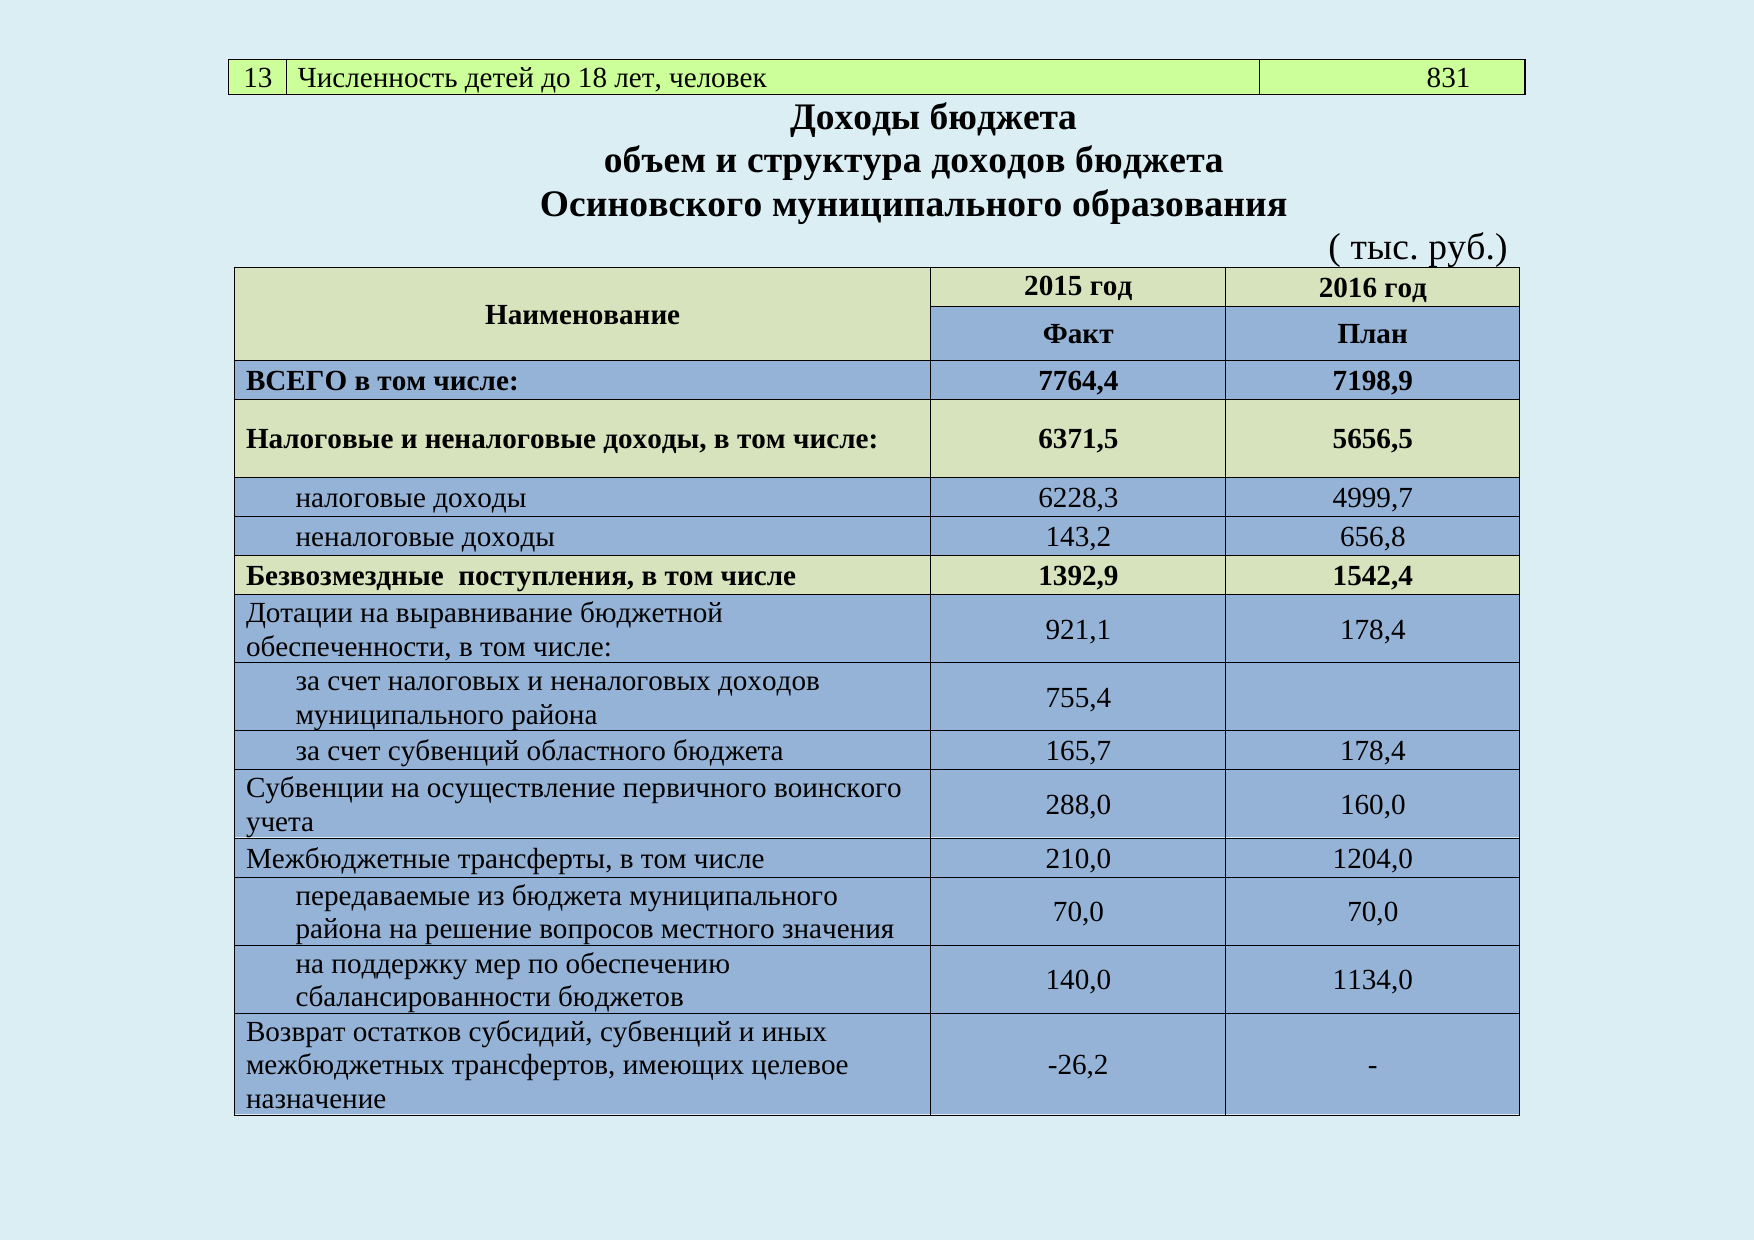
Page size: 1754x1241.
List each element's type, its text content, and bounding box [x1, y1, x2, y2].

table_cell 178,4 [1226, 595, 1519, 662]
table_header 2015 год [931, 268, 1225, 306]
table_cell 5656,5 [1226, 400, 1519, 477]
table_cell - [1226, 1014, 1519, 1114]
table_cell за счет субвенций областного бюджета [235, 731, 930, 769]
table_cell 160,0 [1226, 770, 1519, 837]
table_cell за счет налоговых и неналоговых доходов муниципального района [235, 663, 930, 730]
table_cell 1542,4 [1226, 556, 1519, 594]
table_cell передаваемые из бюджета муниципального района на решение вопросов местного значения [235, 878, 930, 945]
table_cell Налоговые и неналоговые доходы, в том числе: [235, 400, 930, 477]
text Осиновского муниципального образования [59, 181, 1695, 224]
text объем и структура доходов бюджета [59, 138, 1695, 181]
text ( тыс. руб.) [59, 224, 1695, 267]
table_cell неналоговые доходы [235, 517, 930, 555]
table_cell ВСЕГО в том числе: [235, 361, 930, 399]
table_cell -26,2 [931, 1014, 1225, 1114]
table_cell 140,0 [931, 946, 1225, 1013]
table_cell Численность детей до 18 лет, человек [287, 60, 1259, 94]
table_cell Субвенции на осуществление первичного воинского учета [235, 770, 930, 837]
table_cell на поддержку мер по обеспечению сбалансированности бюджетов [235, 946, 930, 1013]
table_cell 4999,7 [1226, 478, 1519, 516]
table_cell Возврат остатков субсидий, субвенций и иных межбюджетных трансфертов, имеющих целевое назначение [235, 1014, 930, 1114]
table_header Наименование [235, 268, 930, 360]
table_cell 70,0 [1226, 878, 1519, 945]
table_cell налоговые доходы [235, 478, 930, 516]
table_cell Межбюджетные трансферты, в том числе [235, 839, 930, 877]
table_cell 165,7 [931, 731, 1225, 769]
table_cell 6228,3 [931, 478, 1225, 516]
table_cell 755,4 [931, 663, 1225, 730]
table_header 2016 год [1226, 268, 1519, 306]
table_cell 70,0 [931, 878, 1225, 945]
table_cell 1392,9 [931, 556, 1225, 594]
table_cell 1134,0 [1226, 946, 1519, 1013]
table_cell План [1226, 307, 1519, 360]
table_cell Факт [931, 307, 1225, 360]
table_cell 178,4 [1226, 731, 1519, 769]
table_cell Безвозмездные поступления, в том числе [235, 556, 930, 594]
list Доходы бюджета [172, 95, 1695, 138]
table_cell 6371,5 [931, 400, 1225, 477]
table_cell 656,8 [1226, 517, 1519, 555]
table_cell 288,0 [931, 770, 1225, 837]
table_cell 13 [229, 60, 286, 94]
table_cell 7764,4 [931, 361, 1225, 399]
table_cell 210,0 [931, 839, 1225, 877]
table_cell Дотации на выравнивание бюджетной обеспеченности, в том числе: [235, 595, 930, 662]
table_cell 1204,0 [1226, 839, 1519, 877]
table_cell 831 [1260, 60, 1524, 94]
table_cell 921,1 [931, 595, 1225, 662]
table_cell 7198,9 [1226, 361, 1519, 399]
table_cell [1226, 663, 1519, 730]
table_cell 143,2 [931, 517, 1225, 555]
